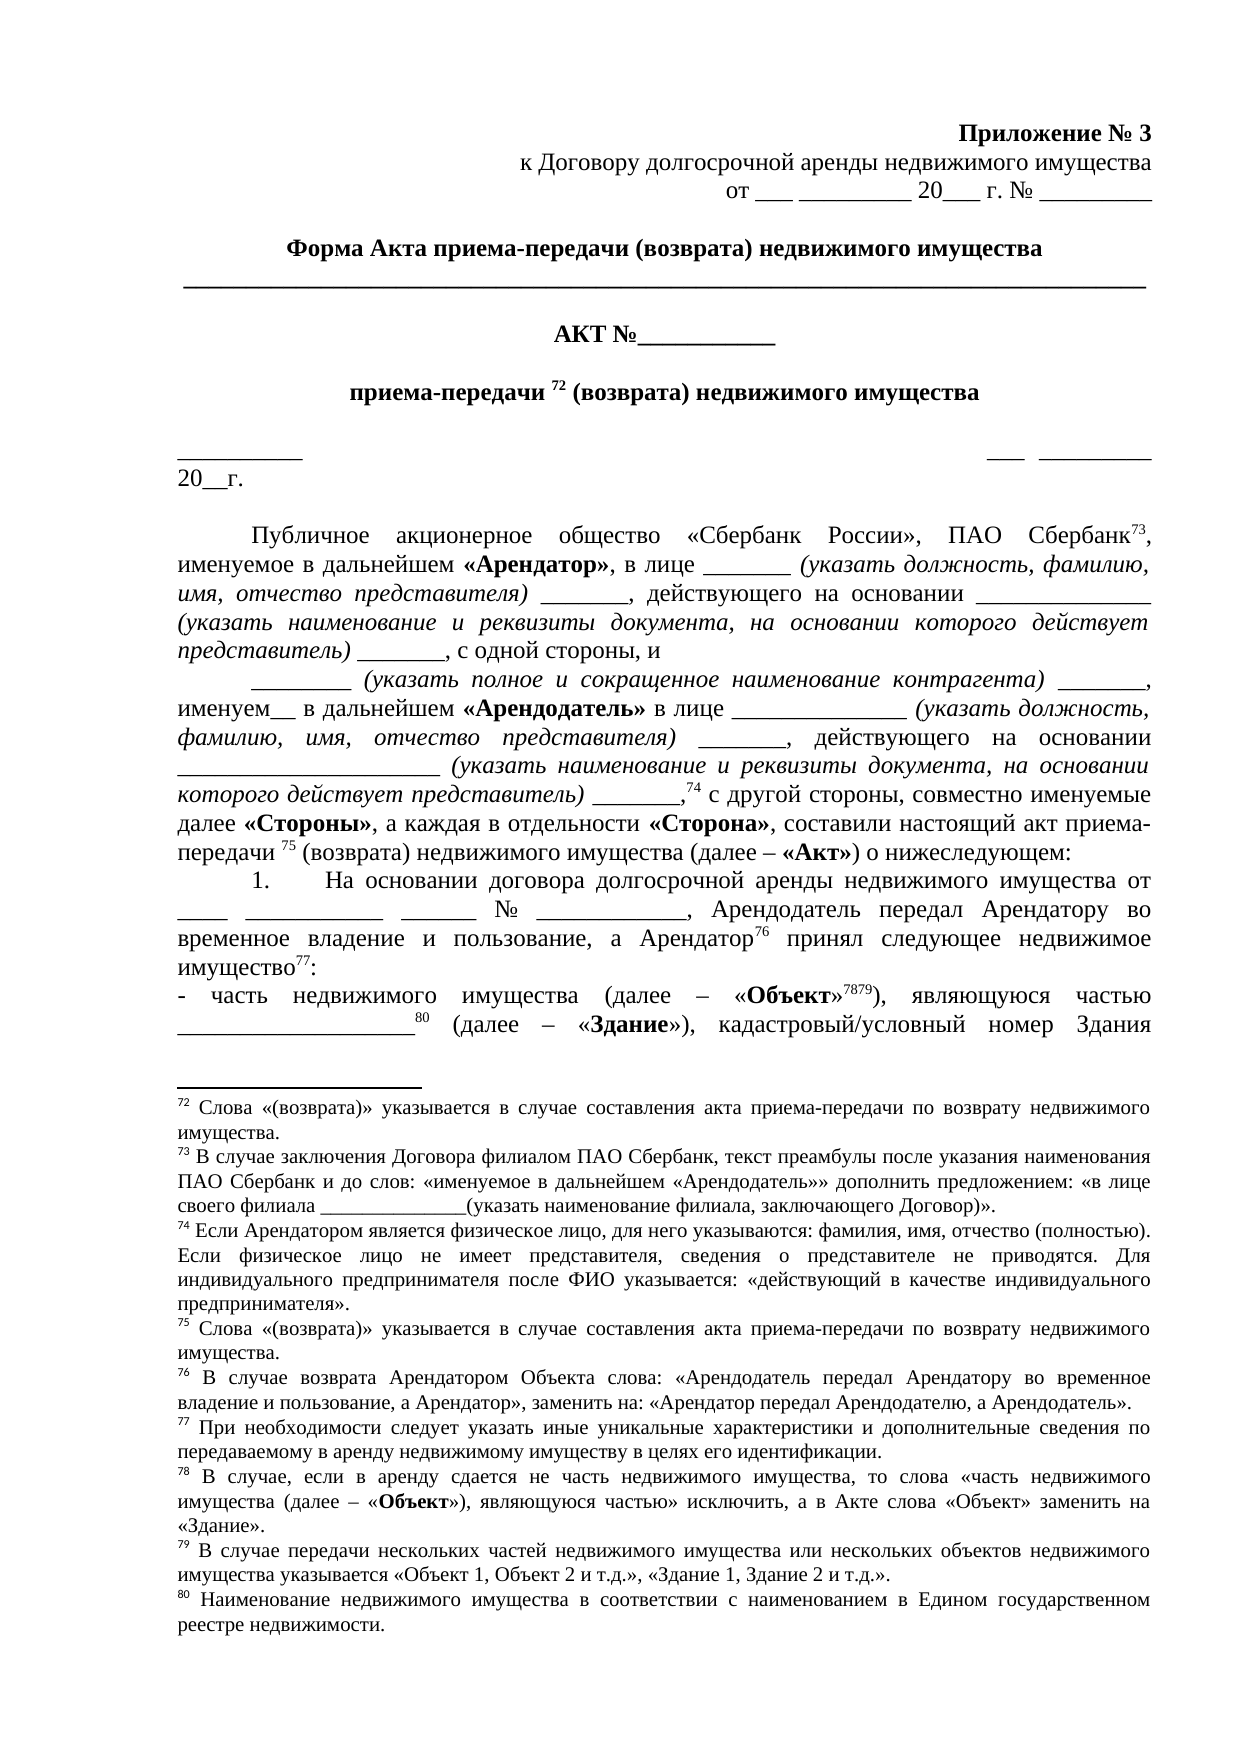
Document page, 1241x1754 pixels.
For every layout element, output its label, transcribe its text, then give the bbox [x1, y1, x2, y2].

text к Договору долгосрочной аренды недвижимого имущества [177, 147, 1152, 176]
text Форма Акта приема-передачи (возврата) недвижимого имущества [177, 233, 1152, 262]
text ________ (указать полное и сокращенное наименование контрагента) _______, именуем__ в дальнейшем «Арендодатель» в лице ______________ (указать должность, фамилию, имя, отчество представителя) _______, действующего на основании _____________________ (указать наименование и реквизиты документа, на основании которого действует представитель) _______, с другой стороны, совместно именуемые далее «Стороны», а каждая в отдельности «Сторона», составили настоящий акт приема-передачи (возврата) недвижимого имущества (далее – «Акт») о нижеследующем: [177, 664, 1152, 866]
text приема-передачи (возврата) недвижимого имущества [177, 377, 1152, 406]
text Публичное акционерное общество «Сбербанк России», ПАО Сбербанк, именуемое в дальнейшем «Арендатор», в лице _______ (указать должность, фамилию, имя, отчество представителя) _______, действующего на основании ______________ (указать наименование и реквизиты документа, на основании которого действует представитель) _______, с одной стороны, и [177, 521, 1152, 664]
text АКТ №___________ [177, 319, 1152, 348]
text - часть недвижимого имущества (далее – «Объект»), являющуюся частью ___________________ (далее – «Здание»), кадастровый/условный номер Здания _________________________, расположенного по адресу: ___________________ и балансовой стоимостью _______________ рублей. [177, 981, 1152, 1038]
list На основании договора долгосрочной аренды недвижимого имущества от ____ ___________ ______ № ____________, Арендодатель передал Арендатору во временное владение и пользование, а Арендатор принял следующее недвижимое имущество: [177, 866, 1152, 981]
text _____________________________________________________________________________ [177, 262, 1152, 291]
text __________ ___ _________ 20__г. [177, 434, 1152, 492]
list Приложение № 3 [251, 118, 1152, 147]
text от ___ _________ 20___ г. № _________ [177, 176, 1152, 204]
